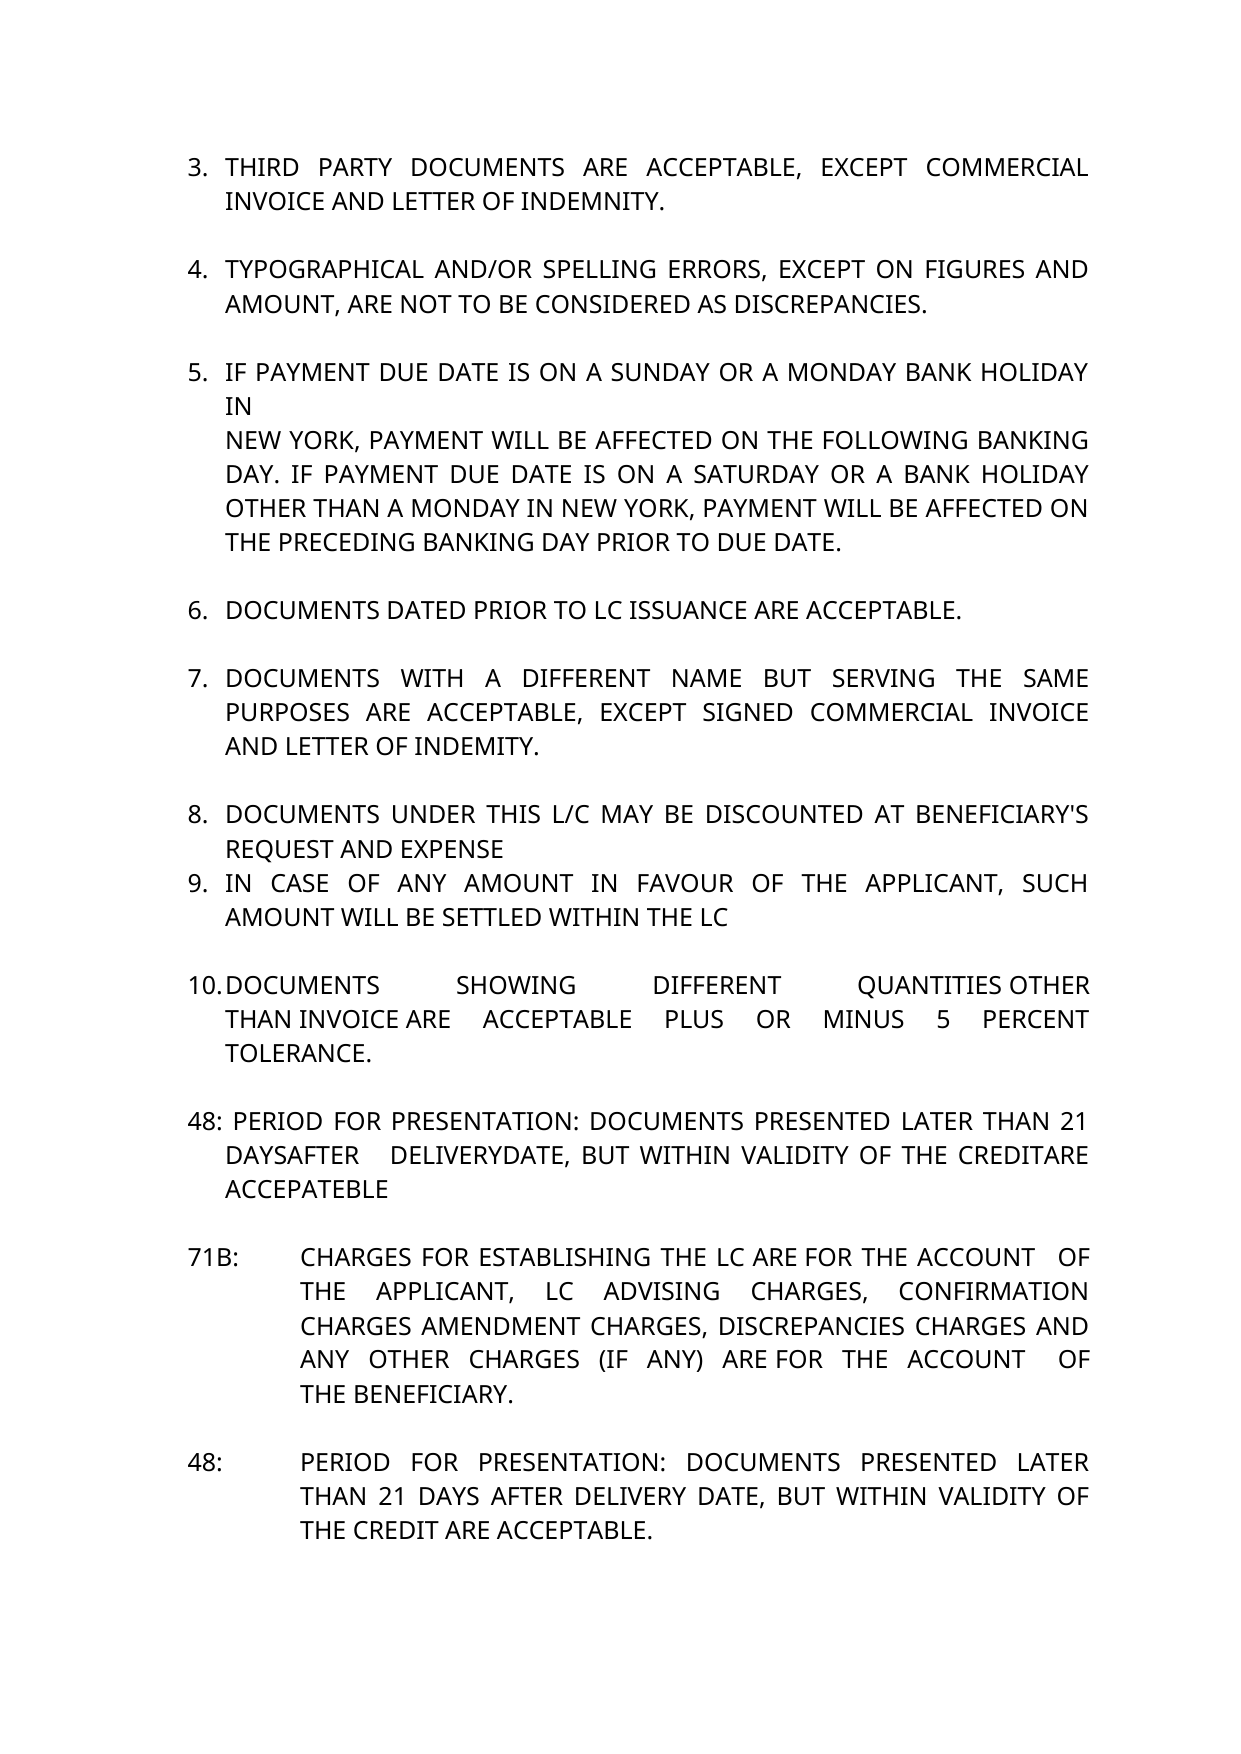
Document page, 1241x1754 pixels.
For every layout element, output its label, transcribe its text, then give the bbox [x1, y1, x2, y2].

text 71B: CHARGES FOR ESTABLISHING THE LC ARE FOR THE ACCOUNT OF THE APPLICANT, LC ADVISING CHARGES, CONFIRMATION CHARGES AMENDMENT CHARGES, DISCREPANCIES CHARGES AND ANY OTHER CHARGES (IF ANY) ARE FOR THE ACCOUNT OF THE BENEFICIARY. [187, 1240, 1090, 1410]
list DOCUMENTS WITH A DIFFERENT NAME BUT SERVING THE SAME PURPOSES ARE ACCEPTABLE, EXCEPT SIGNED COMMERCIAL INVOICE AND LETTER OF INDEMITY. [187, 661, 1090, 763]
text 48: PERIOD FOR PRESENTATION: DOCUMENTS PRESENTED LATER THAN 21 DAYSAFTER DELIVERYDATE, BUT WITHIN VALIDITY OF THE CREDITARE ACCEPATEBLE [187, 1104, 1090, 1206]
text NEW YORK, PAYMENT WILL BE AFFECTED ON THE FOLLOWING BANKING DAY. IF PAYMENT DUE DATE IS ON A SATURDAY OR A BANK HOLIDAY OTHER THAN A MONDAY IN NEW YORK, PAYMENT WILL BE AFFECTED ON THE PRECEDING BANKING DAY PRIOR TO DUE DATE. [225, 422, 1090, 559]
list IN CASE OF ANY AMOUNT IN FAVOUR OF THE APPLICANT, SUCH AMOUNT WILL BE SETTLED WITHIN THE LC [187, 865, 1090, 933]
list THIRD PARTY DOCUMENTS ARE ACCEPTABLE, EXCEPT COMMERCIAL INVOICE AND LETTER OF INDEMNITY. [187, 150, 1090, 218]
list DOCUMENTS SHOWING DIFFERENT QUANTITIES OTHER THAN INVOICE ARE ACCEPTABLE PLUS OR MINUS 5 PERCENT TOLERANCE. [187, 967, 1090, 1070]
list DOCUMENTS UNDER THIS L/C MAY BE DISCOUNTED AT BENEFICIARY'S REQUEST AND EXPENSE [187, 797, 1090, 865]
list TYPOGRAPHICAL AND/OR SPELLING ERRORS, EXCEPT ON FIGURES AND AMOUNT, ARE NOT TO BE CONSIDERED AS DISCREPANCIES. [187, 252, 1090, 320]
list IF PAYMENT DUE DATE IS ON A SUNDAY OR A MONDAY BANK HOLIDAY IN [187, 354, 1090, 422]
list DOCUMENTS DATED PRIOR TO LC ISSUANCE ARE ACCEPTABLE. [187, 593, 1090, 627]
text 48: PERIOD FOR PRESENTATION: DOCUMENTS PRESENTED LATER THAN 21 DAYS AFTER DELIVERY DATE, BUT WITHIN VALIDITY OF THE CREDIT ARE ACCEPTABLE. [187, 1444, 1090, 1547]
